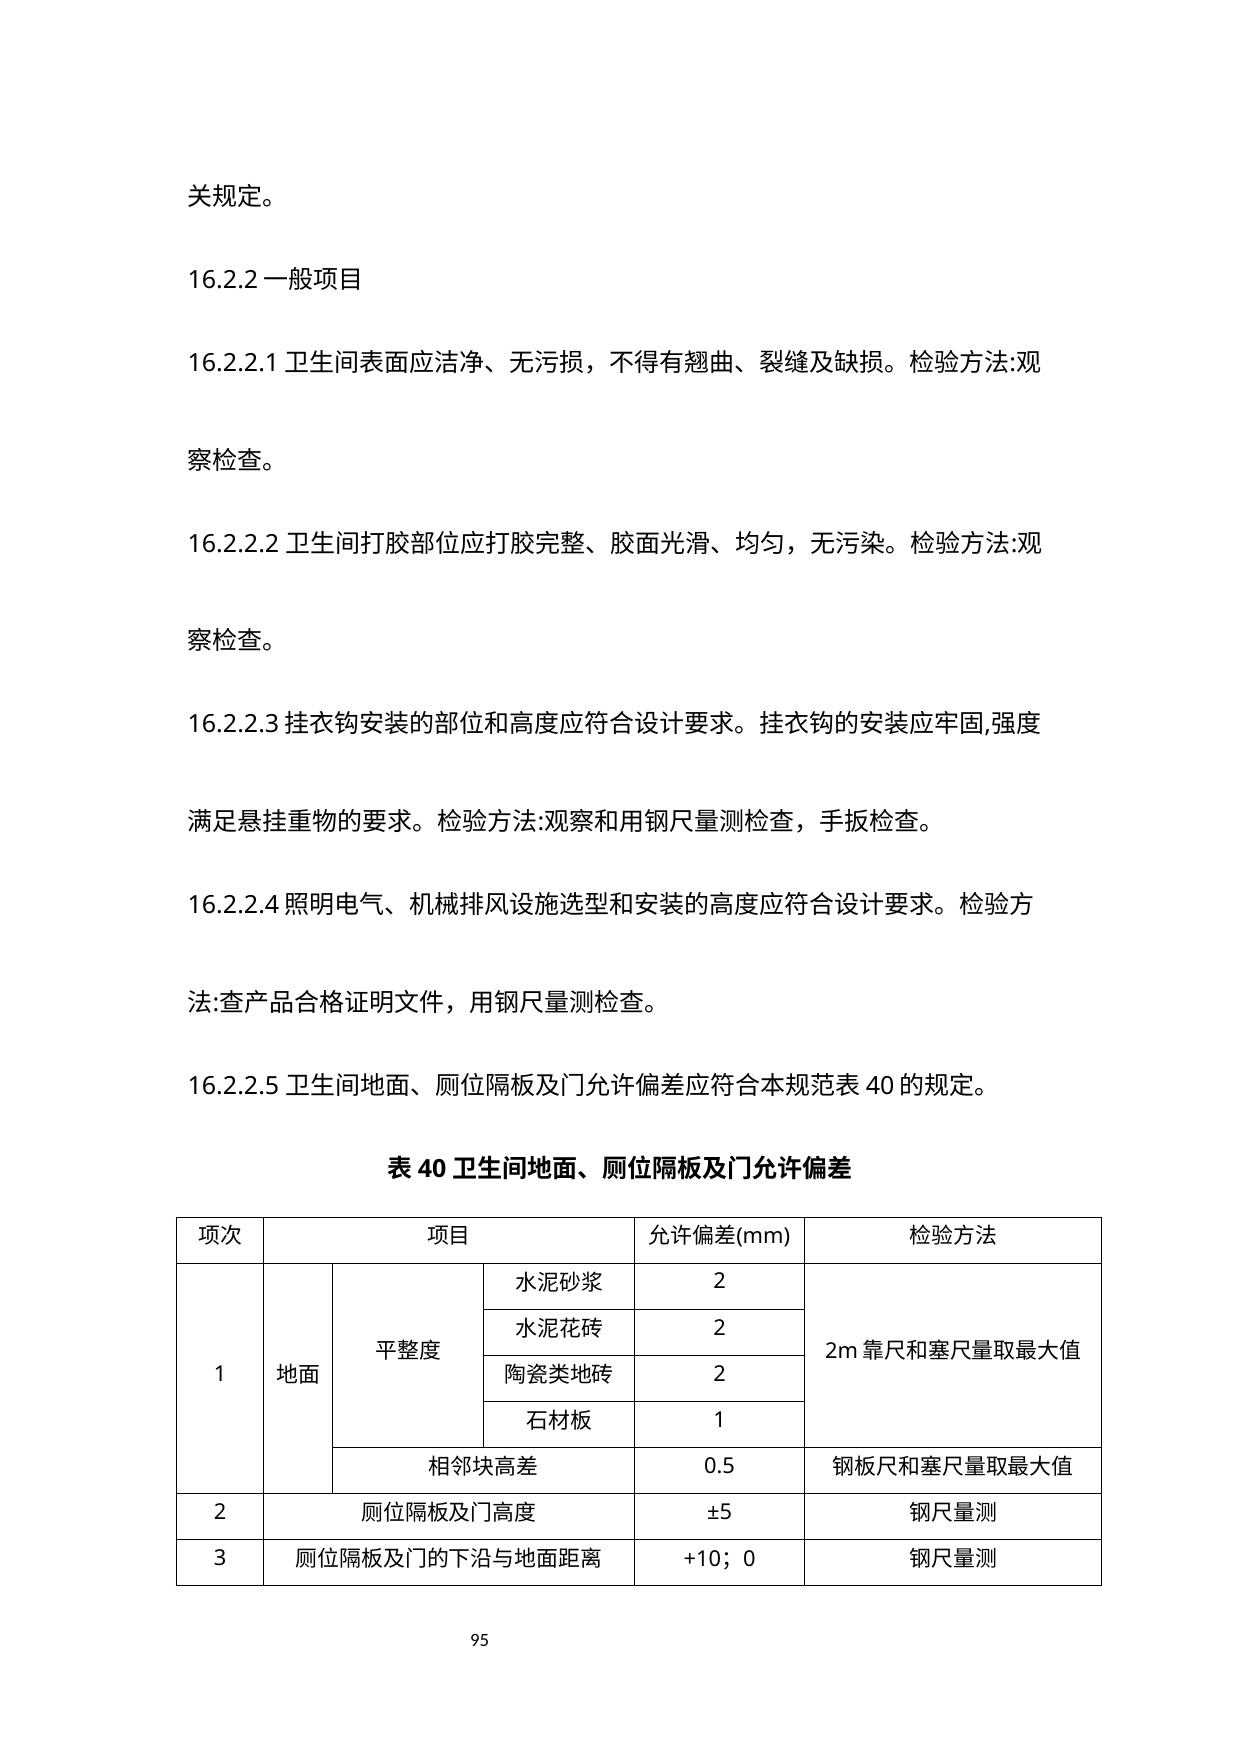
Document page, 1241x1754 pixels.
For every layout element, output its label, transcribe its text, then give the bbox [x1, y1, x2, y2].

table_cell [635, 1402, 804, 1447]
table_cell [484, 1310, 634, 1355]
text 16.2.2.5 卫生间地面、厕位隔板及门允许偏差应符合本规范表40的规定。 [187, 1051, 1053, 1116]
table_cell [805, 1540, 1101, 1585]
text 表40 卫生间地面、厕位隔板及门允许偏差 [187, 1134, 1053, 1199]
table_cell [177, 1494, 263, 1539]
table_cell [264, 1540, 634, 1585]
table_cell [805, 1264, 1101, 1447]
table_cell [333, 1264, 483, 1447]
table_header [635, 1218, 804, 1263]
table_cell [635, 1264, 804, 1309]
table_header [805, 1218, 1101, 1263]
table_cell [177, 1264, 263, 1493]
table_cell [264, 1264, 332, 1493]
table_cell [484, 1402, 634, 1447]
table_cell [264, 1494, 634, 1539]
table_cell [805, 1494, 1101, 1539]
text 16.2.2.4照明电气、机械排风设施选型和安装的高度应符合设计要求。检验方法:查产品合格证明文件，用钢尺量测检查。 [187, 870, 1053, 1033]
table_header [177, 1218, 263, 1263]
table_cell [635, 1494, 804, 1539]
text 16.2.2一般项目 [187, 245, 1053, 310]
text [187, 162, 1053, 227]
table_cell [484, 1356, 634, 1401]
text 16.2.2.1卫生间表面应洁净、无污损，不得有翘曲、裂缝及缺损。检验方法:观察检查。 [187, 328, 1053, 491]
text 16.2.2.2 卫生间打胶部位应打胶完整、胶面光滑、均匀，无污染。检验方法:观察检查。 [187, 509, 1053, 671]
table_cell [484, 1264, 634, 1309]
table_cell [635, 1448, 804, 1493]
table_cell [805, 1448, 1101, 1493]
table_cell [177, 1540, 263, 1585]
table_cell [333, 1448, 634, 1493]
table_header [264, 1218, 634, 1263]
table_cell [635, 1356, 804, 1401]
text 16.2.2.3挂衣钩安装的部位和高度应符合设计要求。挂衣钩的安装应牢固,强度满足悬挂重物的要求。检验方法:观察和用钢尺量测检查，手扳检查。 [187, 689, 1053, 852]
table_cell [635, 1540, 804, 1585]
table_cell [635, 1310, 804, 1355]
